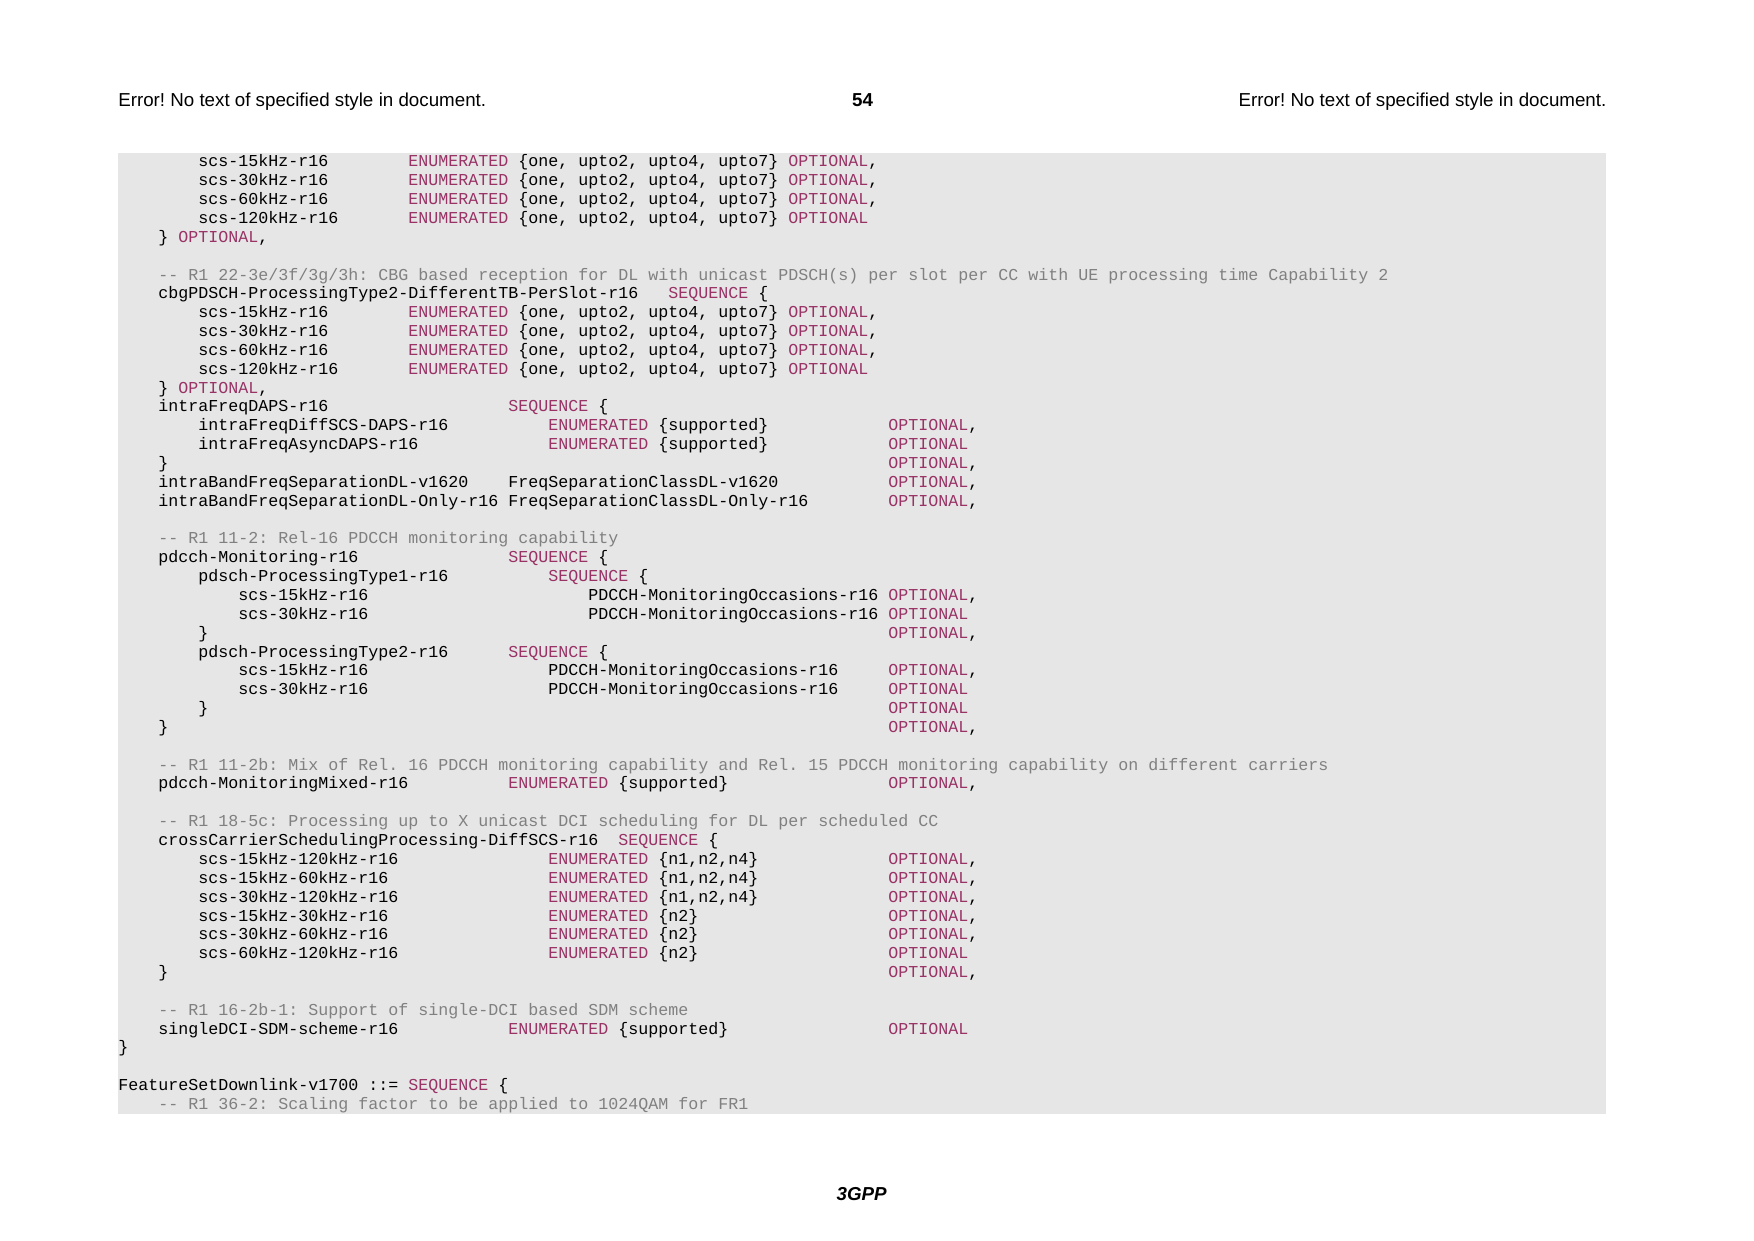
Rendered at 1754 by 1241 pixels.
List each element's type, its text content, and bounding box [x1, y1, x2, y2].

text pdsch-ProcessingType1-r16 SEQUENCE { [118, 568, 1606, 587]
text scs-30kHz-r16 ENUMERATED {one, upto2, upto4, upto7} OPTIONAL, [118, 323, 1606, 341]
text } OPTIONAL, [118, 964, 1606, 982]
text } OPTIONAL, [118, 718, 1606, 737]
text intraFreqDiffSCS-DAPS-r16 ENUMERATED {supported} OPTIONAL, [118, 417, 1606, 436]
text scs-60kHz-r16 ENUMERATED {one, upto2, upto4, upto7} OPTIONAL, [118, 341, 1606, 360]
text scs-15kHz-r16 PDCCH-MonitoringOccasions-r16 OPTIONAL, [118, 587, 1606, 605]
text scs-60kHz-r16 ENUMERATED {one, upto2, upto4, upto7} OPTIONAL, [118, 191, 1606, 209]
text } OPTIONAL, [118, 379, 1606, 398]
text -- R1 36-2: Scaling factor to be applied to 1024QAM for FR1 [118, 1096, 1606, 1114]
text intraFreqAsyncDAPS-r16 ENUMERATED {supported} OPTIONAL [118, 436, 1606, 454]
text } OPTIONAL, [118, 624, 1606, 643]
text -- R1 18-5c: Processing up to X unicast DCI scheduling for DL per scheduled CC [118, 813, 1606, 832]
text crossCarrierSchedulingProcessing-DiffSCS-r16 SEQUENCE { [118, 832, 1606, 851]
text intraBandFreqSeparationDL-v1620 FreqSeparationClassDL-v1620 OPTIONAL, [118, 473, 1606, 492]
text scs-15kHz-r16 ENUMERATED {one, upto2, upto4, upto7} OPTIONAL, [118, 153, 1606, 172]
text -- R1 22-3e/3f/3g/3h: CBG based reception for DL with unicast PDSCH(s) per slot per CC with UE processing time Capability 2 [118, 266, 1606, 285]
text scs-30kHz-120kHz-r16 ENUMERATED {n1,n2,n4} OPTIONAL, [118, 888, 1606, 907]
text scs-30kHz-60kHz-r16 ENUMERATED {n2} OPTIONAL, [118, 926, 1606, 945]
text scs-15kHz-60kHz-r16 ENUMERATED {n1,n2,n4} OPTIONAL, [118, 869, 1606, 888]
text } OPTIONAL, [118, 228, 1606, 247]
text pdcch-MonitoringMixed-r16 ENUMERATED {supported} OPTIONAL, [118, 775, 1606, 794]
text singleDCI-SDM-scheme-r16 ENUMERATED {supported} OPTIONAL [118, 1020, 1606, 1039]
text } [118, 1039, 1606, 1058]
text scs-120kHz-r16 ENUMERATED {one, upto2, upto4, upto7} OPTIONAL [118, 209, 1606, 228]
text cbgPDSCH-ProcessingType2-DifferentTB-PerSlot-r16 SEQUENCE { [118, 285, 1606, 304]
text } OPTIONAL [118, 700, 1606, 718]
text FeatureSetDownlink-v1700 ::= SEQUENCE { [118, 1077, 1606, 1096]
text scs-120kHz-r16 ENUMERATED {one, upto2, upto4, upto7} OPTIONAL [118, 360, 1606, 379]
text scs-30kHz-r16 ENUMERATED {one, upto2, upto4, upto7} OPTIONAL, [118, 172, 1606, 191]
text scs-15kHz-120kHz-r16 ENUMERATED {n1,n2,n4} OPTIONAL, [118, 851, 1606, 869]
text pdcch-Monitoring-r16 SEQUENCE { [118, 549, 1606, 568]
text intraBandFreqSeparationDL-Only-r16 FreqSeparationClassDL-Only-r16 OPTIONAL, [118, 492, 1606, 511]
text scs-30kHz-r16 PDCCH-MonitoringOccasions-r16 OPTIONAL [118, 681, 1606, 700]
text scs-15kHz-30kHz-r16 ENUMERATED {n2} OPTIONAL, [118, 907, 1606, 926]
text } OPTIONAL, [118, 454, 1606, 473]
text -- R1 11-2b: Mix of Rel. 16 PDCCH monitoring capability and Rel. 15 PDCCH monitoring capability on different carriers [118, 756, 1606, 775]
text scs-60kHz-120kHz-r16 ENUMERATED {n2} OPTIONAL [118, 945, 1606, 964]
text scs-15kHz-r16 PDCCH-MonitoringOccasions-r16 OPTIONAL, [118, 662, 1606, 681]
text -- R1 11-2: Rel-16 PDCCH monitoring capability [118, 530, 1606, 549]
text scs-15kHz-r16 ENUMERATED {one, upto2, upto4, upto7} OPTIONAL, [118, 304, 1606, 323]
text -- R1 16-2b-1: Support of single-DCI based SDM scheme [118, 1001, 1606, 1020]
text pdsch-ProcessingType2-r16 SEQUENCE { [118, 643, 1606, 662]
text intraFreqDAPS-r16 SEQUENCE { [118, 398, 1606, 417]
text scs-30kHz-r16 PDCCH-MonitoringOccasions-r16 OPTIONAL [118, 605, 1606, 624]
